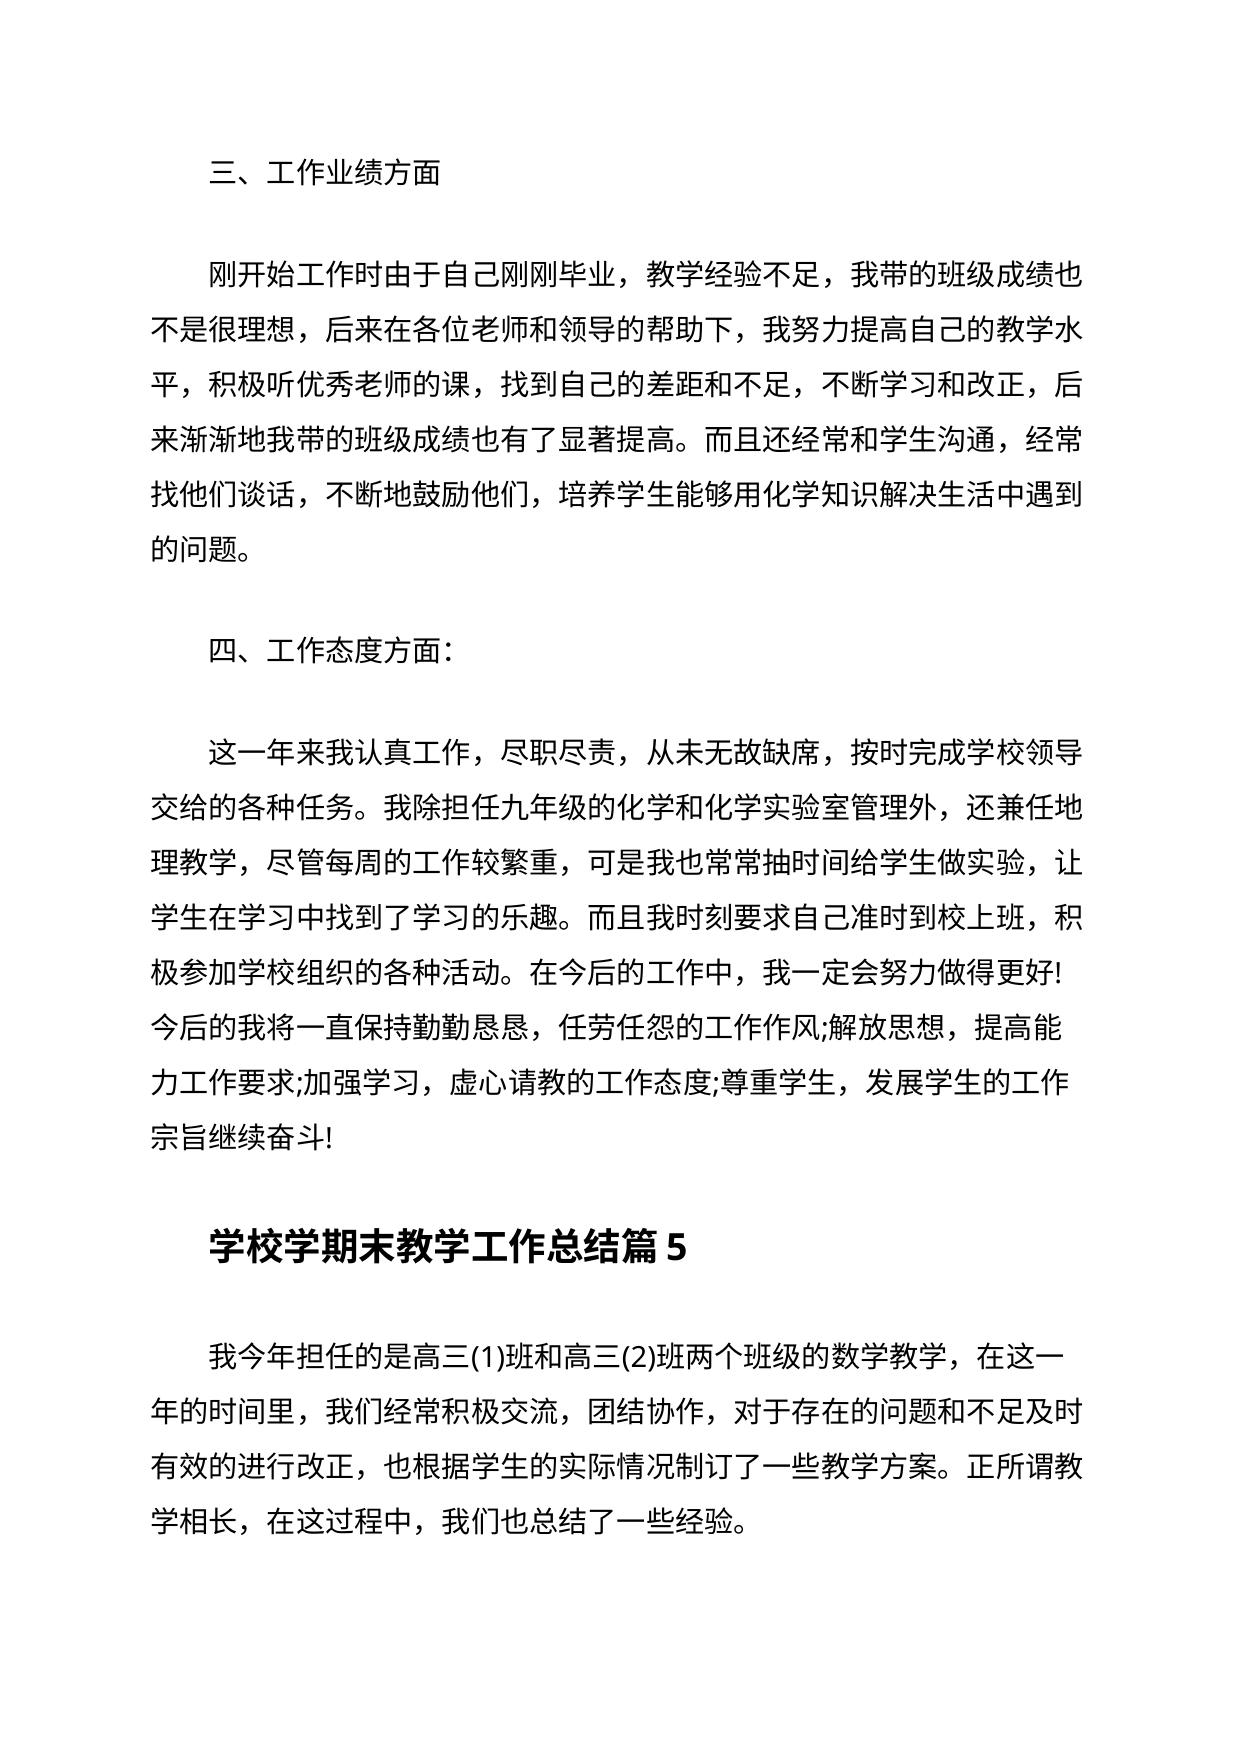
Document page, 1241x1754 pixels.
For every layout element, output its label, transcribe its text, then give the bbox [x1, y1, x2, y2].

text 学校学期末教学工作总结篇5 [150, 1216, 1090, 1271]
text 四、工作态度方面： [150, 628, 1090, 670]
text 这一年来我认真工作，尽职尽责，从未无故缺席，按时完成学校领导交给的各种任务。我除担任九年级的化学和化学实验室管理外，还兼任地理教学，尽管每周的工作较繁重，可是我也常常抽时间给学生做实验，让学生在学习中找到了学习的乐趣。而且我时刻要求自己准时到校上班，积极参加学校组织的各种活动。在今后的工作中，我一定会努力做得更好!今后的我将一直保持勤勤恳恳，任劳任怨的工作作风;解放思想，提高能力工作要求;加强学习，虚心请教的工作态度;尊重学生，发展学生的工作宗旨继续奋斗! [150, 730, 1090, 1157]
text 三、工作业绩方面 [150, 150, 1090, 192]
text 我今年担任的是高三(1)班和高三(2)班两个班级的数学教学，在这一年的时间里，我们经常积极交流，团结协作，对于存在的问题和不足及时有效的进行改正，也根据学生的实际情况制订了一些教学方案。正所谓教学相长，在这过程中，我们也总结了一些经验。 [150, 1334, 1090, 1541]
text 刚开始工作时由于自己刚刚毕业，教学经验不足，我带的班级成绩也不是很理想，后来在各位老师和领导的帮助下，我努力提高自己的教学水平，积极听优秀老师的课，找到自己的差距和不足，不断学习和改正，后来渐渐地我带的班级成绩也有了显著提高。而且还经常和学生沟通，经常找他们谈话，不断地鼓励他们，培养学生能够用化学知识解决生活中遇到的问题。 [150, 252, 1090, 568]
